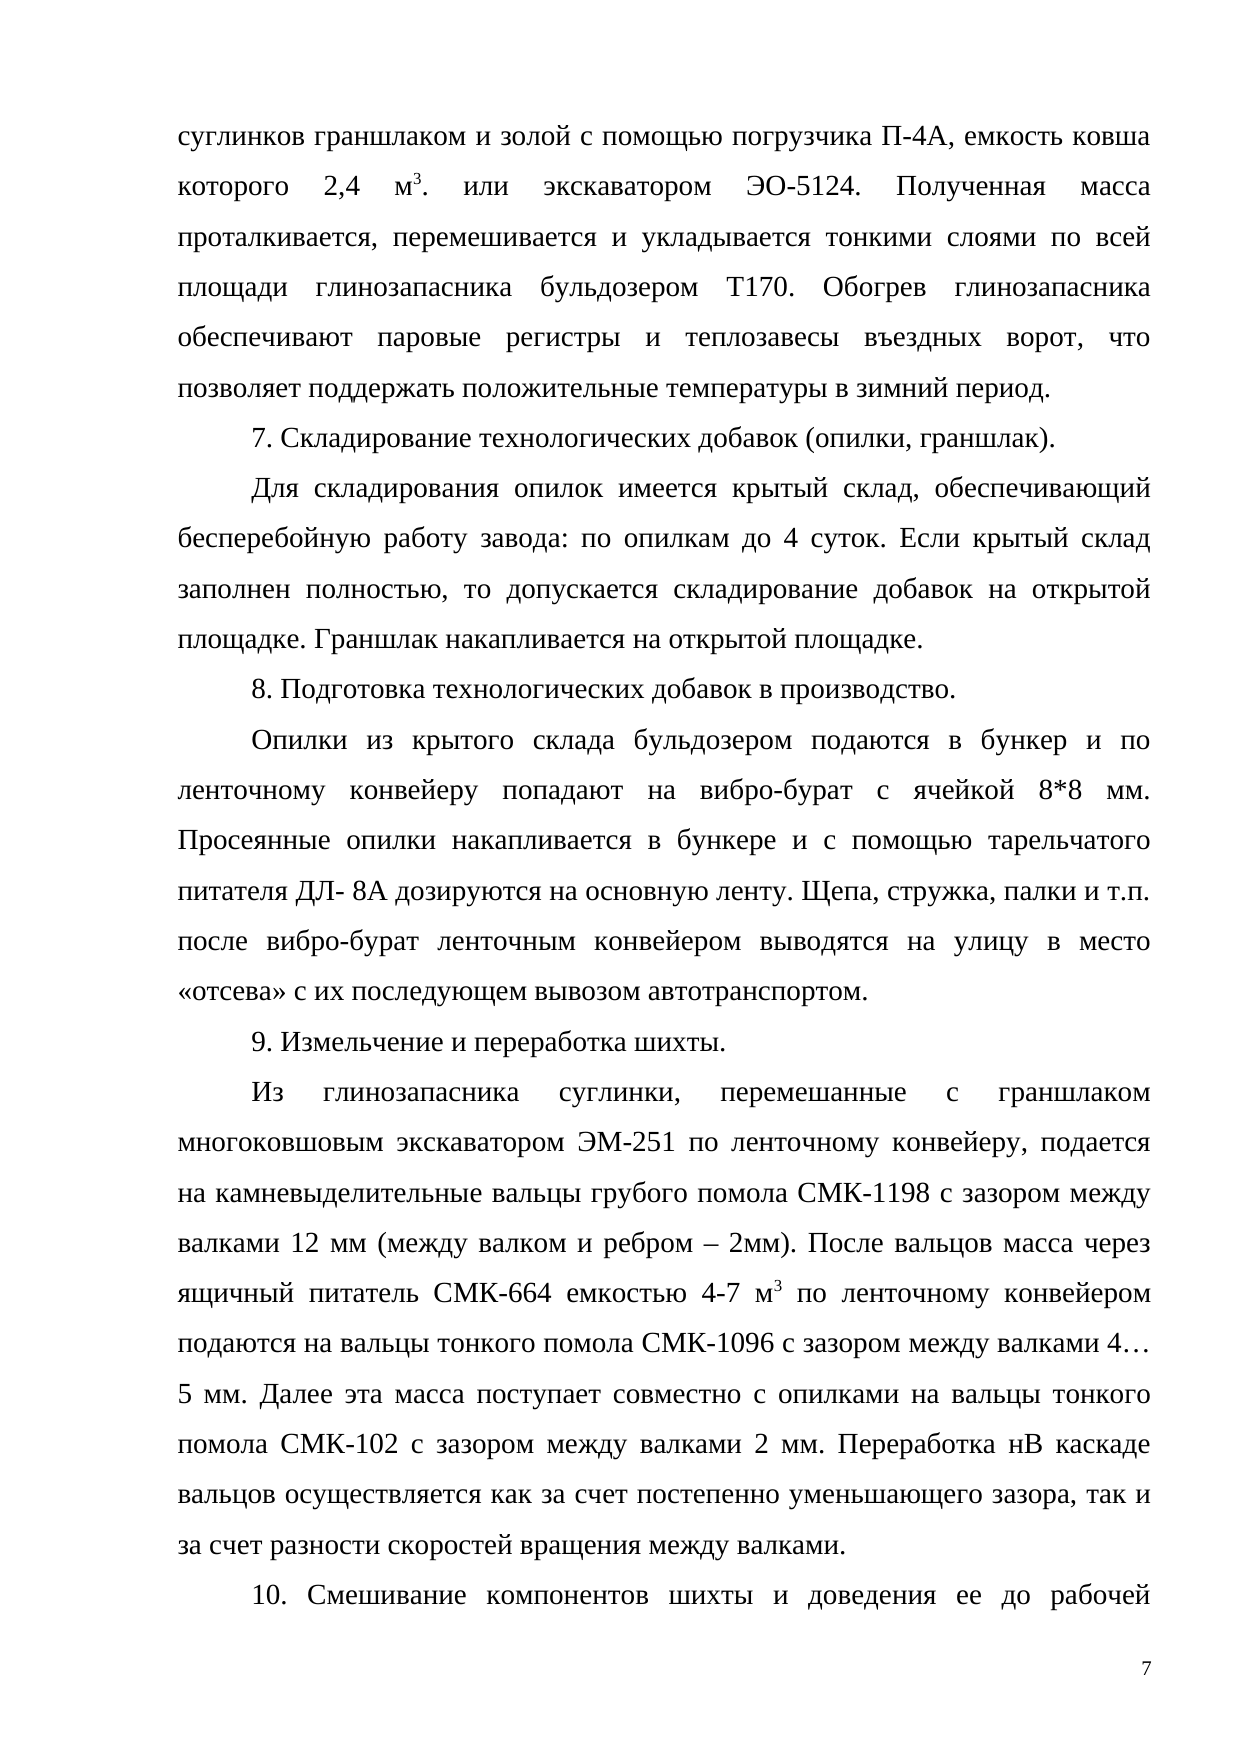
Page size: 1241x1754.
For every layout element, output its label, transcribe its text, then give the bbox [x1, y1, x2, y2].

text 9. Измельчение и переработка шихты. [177, 1024, 1152, 1057]
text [177, 118, 1152, 403]
text 7. Складирование технологических добавок (опилки, граншлак). [177, 420, 1152, 453]
text Из глинозапасника суглинки, перемешанные с граншлаком многоковшовым экскаватором ЭМ-251 по ленточному конвейеру, подается на камневыделительные вальцы грубого помола СМК-1198 с зазором между валками (между валком и ребром – 2мм). После вальцов масса через ящичный питатель СМК-664 емкостью 4- по ленточному конвейером подаются на вальцы тонкого помола СМК-1096 с зазором между валками 4…5 мм. Далее эта масса поступает совместно с опилками на вальцы тонкого помола СМК-102 с зазором между валками . Переработка нВ каскаде вальцов осуществляется как за счет постепенно уменьшающего зазора, так и за счет разности скоростей вращения между валками. [177, 1074, 1152, 1560]
text Для складирования опилок имеется крытый склад, обеспечивающий бесперебойную работу завода: по опилкам до 4 суток. Если крытый склад заполнен полностью, то допускается складирование добавок на открытой площадке. Граншлак накапливается на открытой площадке. [177, 470, 1152, 655]
text Опилки из крытого склада бульдозером подаются в бункер и по ленточному конвейеру попадают на вибро-бурат с ячейкой 8*8 мм. Просеянные опилки накапливается в бункере и с помощью тарельчатого питателя ДЛ- 8А дозируются на основную ленту. Щепа, стружка, палки и т.п. после вибро-бурат ленточным конвейером выводятся на улицу в место «отсева» с их последующем вывозом автотранспортом. [177, 722, 1152, 1007]
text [177, 1577, 1152, 1611]
text 8. Подготовка технологических добавок в производство. [177, 672, 1152, 705]
